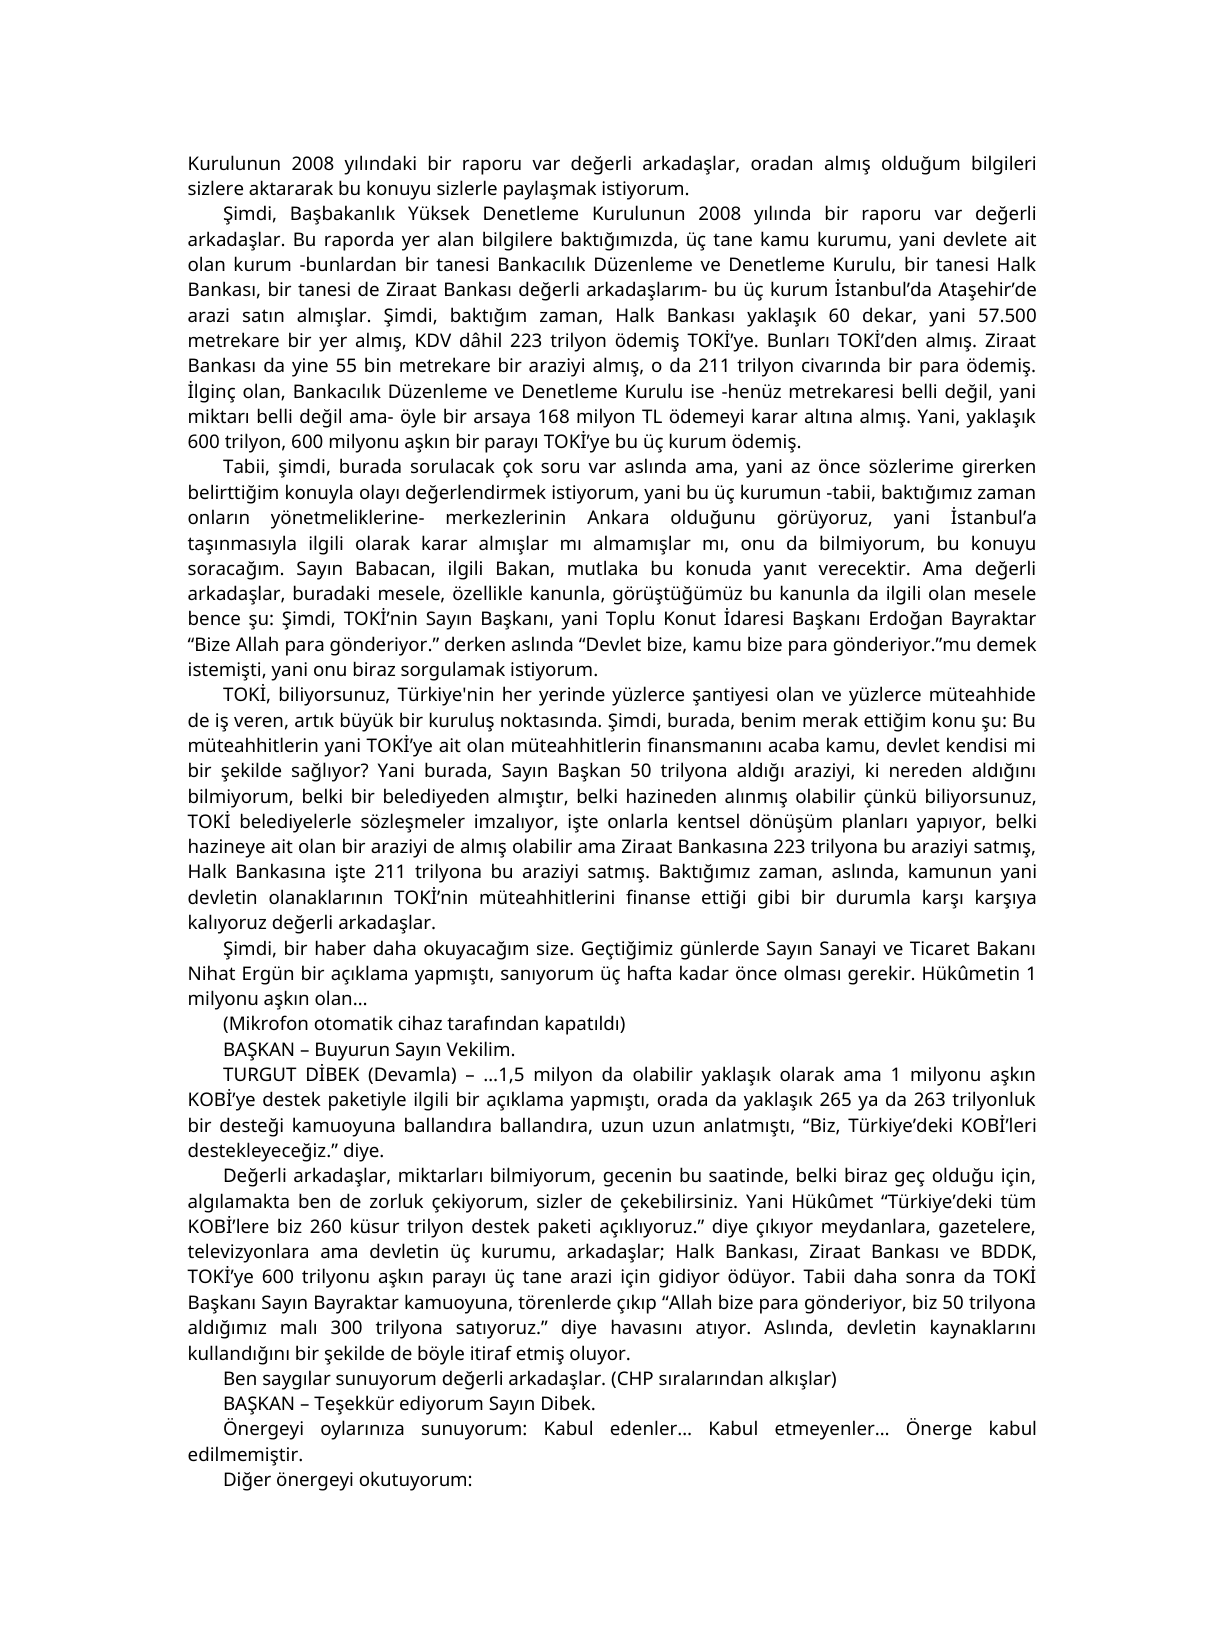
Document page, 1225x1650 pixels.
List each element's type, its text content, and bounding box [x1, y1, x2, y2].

text Şimdi, bir haber daha okuyacağım size. Geçtiğimiz günlerde Sayın Sanayi ve Ticaret Bakanı Nihat Ergün bir açıklama yapmıştı, sanıyorum üç hafta kadar önce olması gerekir. Hükûmetin 1 milyonu aşkın olan… [187, 935, 1037, 1011]
text TOKİ, biliyorsunuz, Türkiye'nin her yerinde yüzlerce şantiyesi olan ve yüzlerce müteahhide de iş veren, artık büyük bir kuruluş noktasında. Şimdi, burada, benim merak ettiğim konu şu: Bu müteahhitlerin yani TOKİ’ye ait olan müteahhitlerin finansmanını acaba kamu, devlet kendisi mi bir şekilde sağlıyor? Yani burada, Sayın Başkan 50 trilyona aldığı araziyi, ki nereden aldığını bilmiyorum, belki bir belediyeden almıştır, belki hazineden alınmış olabilir çünkü biliyorsunuz, TOKİ belediyelerle sözleşmeler imzalıyor, işte onlarla kentsel dönüşüm planları yapıyor, belki hazineye ait olan bir araziyi de almış olabilir ama Ziraat Bankasına 223 trilyona bu araziyi satmış, Halk Bankasına işte 211 trilyona bu araziyi satmış. Baktığımız zaman, aslında, kamunun yani devletin olanaklarının TOKİ’nin müteahhitlerini finanse ettiği gibi bir durumla karşı karşıya kalıyoruz değerli arkadaşlar. [187, 682, 1037, 935]
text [187, 150, 1037, 201]
text Önergeyi oylarınıza sunuyorum: Kabul edenler… Kabul etmeyenler… Önerge kabul edilmemiştir. [187, 1416, 1037, 1466]
text Diğer önergeyi okutuyorum: [187, 1466, 1037, 1492]
text Tabii, şimdi, burada sorulacak çok soru var aslında ama, yani az önce sözlerime girerken belirttiğim konuyla olayı değerlendirmek istiyorum, yani bu üç kurumun -tabii, baktığımız zaman onların yönetmeliklerine- merkezlerinin Ankara olduğunu görüyoruz, yani İstanbul’a taşınmasıyla ilgili olarak karar almışlar mı almamışlar mı, onu da bilmiyorum, bu konuyu soracağım. Sayın Babacan, ilgili Bakan, mutlaka bu konuda yanıt verecektir. Ama değerli arkadaşlar, buradaki mesele, özellikle kanunla, görüştüğümüz bu kanunla da ilgili olan mesele bence şu: Şimdi, TOKİ’nin Sayın Başkanı, yani Toplu Konut İdaresi Başkanı Erdoğan Bayraktar “Bize Allah para gönderiyor.” derken aslında “Devlet bize, kamu bize para gönderiyor.”mu demek istemişti, yani onu biraz sorgulamak istiyorum. [187, 454, 1037, 682]
text Değerli arkadaşlar, miktarları bilmiyorum, gecenin bu saatinde, belki biraz geç olduğu için, algılamakta ben de zorluk çekiyorum, sizler de çekebilirsiniz. Yani Hükûmet “Türkiye’deki tüm KOBİ’lere biz 260 küsur trilyon destek paketi açıklıyoruz.” diye çıkıyor meydanlara, gazetelere, televizyonlara ama devletin üç kurumu, arkadaşlar; Halk Bankası, Ziraat Bankası ve BDDK, TOKİ’ye 600 trilyonu aşkın parayı üç tane arazi için gidiyor ödüyor. Tabii daha sonra da TOKİ Başkanı Sayın Bayraktar kamuoyuna, törenlerde çıkıp “Allah bize para gönderiyor, biz 50 trilyona aldığımız malı 300 trilyona satıyoruz.” diye havasını atıyor. Aslında, devletin kaynaklarını kullandığını bir şekilde de böyle itiraf etmiş oluyor. [187, 1162, 1037, 1365]
text (Mikrofon otomatik cihaz tarafından kapatıldı) [187, 1011, 1037, 1036]
text BAŞKAN – Buyurun Sayın Vekilim. [187, 1036, 1037, 1061]
text TURGUT DİBEK (Devamla) – …1,5 milyon da olabilir yaklaşık olarak ama 1 milyonu aşkın KOBİ’ye destek paketiyle ilgili bir açıklama yapmıştı, orada da yaklaşık 265 ya da 263 trilyonluk bir desteği kamuoyuna ballandıra ballandıra, uzun uzun anlatmıştı, “Biz, Türkiye’deki KOBİ’leri destekleyeceğiz.” diye. [187, 1061, 1037, 1162]
text BAŞKAN – Teşekkür ediyorum Sayın Dibek. [187, 1390, 1037, 1416]
text Ben saygılar sunuyorum değerli arkadaşlar. (CHP sıralarından alkışlar) [187, 1365, 1037, 1390]
text Şimdi, Başbakanlık Yüksek Denetleme Kurulunun 2008 yılında bir raporu var değerli arkadaşlar. Bu raporda yer alan bilgilere baktığımızda, üç tane kamu kurumu, yani devlete ait olan kurum -bunlardan bir tanesi Bankacılık Düzenleme ve Denetleme Kurulu, bir tanesi Halk Bankası, bir tanesi de Ziraat Bankası değerli arkadaşlarım- bu üç kurum İstanbul’da Ataşehir’de arazi satın almışlar. Şimdi, baktığım zaman, Halk Bankası yaklaşık 60 dekar, yani bir yer almış, KDV dâhil 223 trilyon ödemiş TOKİ’ye. Bunları TOKİ’den almış. Ziraat Bankası da yine 55 bin metrekare bir araziyi almış, o da 211 trilyon civarında bir para ödemiş. İlginç olan, Bankacılık Düzenleme ve Denetleme Kurulu ise -henüz metrekaresi belli değil, yani miktarı belli değil ama- öyle bir arsaya 168 milyon TL ödemeyi karar altına almış. Yani, yaklaşık 600 trilyon, 600 milyonu aşkın bir parayı TOKİ’ye bu üç kurum ödemiş. [187, 201, 1037, 454]
